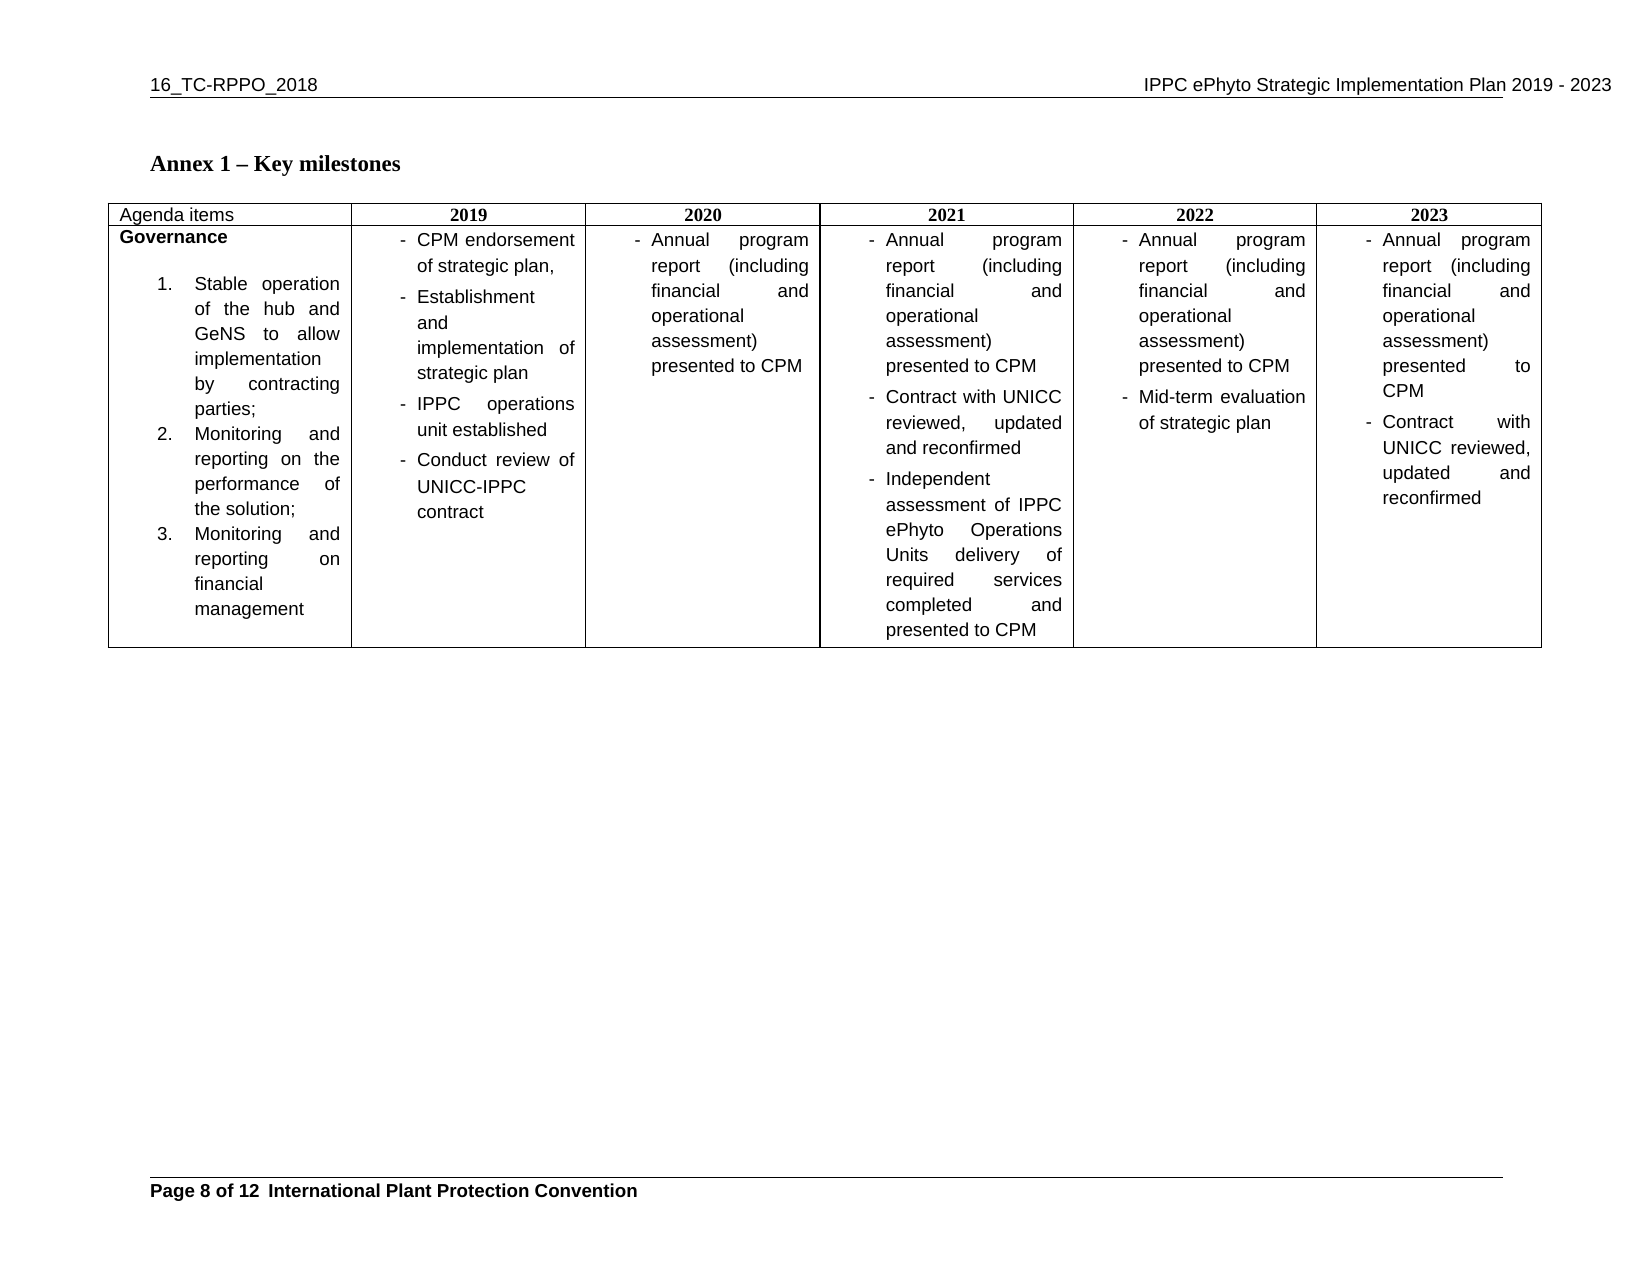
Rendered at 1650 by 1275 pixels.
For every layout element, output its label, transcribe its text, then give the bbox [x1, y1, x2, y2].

table_cell Annual program report (including financial and operational assessment) presented to CPM Mid-term evaluation of strategic plan [1074, 226, 1316, 647]
table_header 2022 [1074, 204, 1316, 225]
table_cell Annual program report (including financial and operational assessment) presented to CPM [586, 226, 819, 647]
table_cell Governance Stable operation of the hub and GeNS to allow implementation by contracting parties; Monitoring and reporting on the performance of the solution; Monitoring and reporting on financial management [109, 226, 351, 647]
subtitle Annex 1 – Key milestones [150, 150, 1500, 176]
table_header 2020 [586, 204, 819, 225]
table_cell Annual program report (including financial and operational assessment) presented to CPM Contract with UNICC reviewed, updated and reconfirmed Independent assessment of IPPC ePhyto Operations Units delivery of required services completed and presented to CPM [821, 226, 1073, 647]
table_header 2021 [821, 204, 1073, 225]
table_header 2019 [352, 204, 585, 225]
table_header 2023 [1317, 204, 1541, 225]
table_header Agenda items [109, 204, 351, 225]
table_cell CPM endorsement of strategic plan, Establishment and implementation of strategic plan IPPC operations unit established Conduct review of UNICC-IPPC contract [352, 226, 585, 647]
table_cell Annual program report (including financial and operational assessment) presented to CPM Contract with UNICC reviewed, updated and reconfirmed [1317, 226, 1541, 647]
